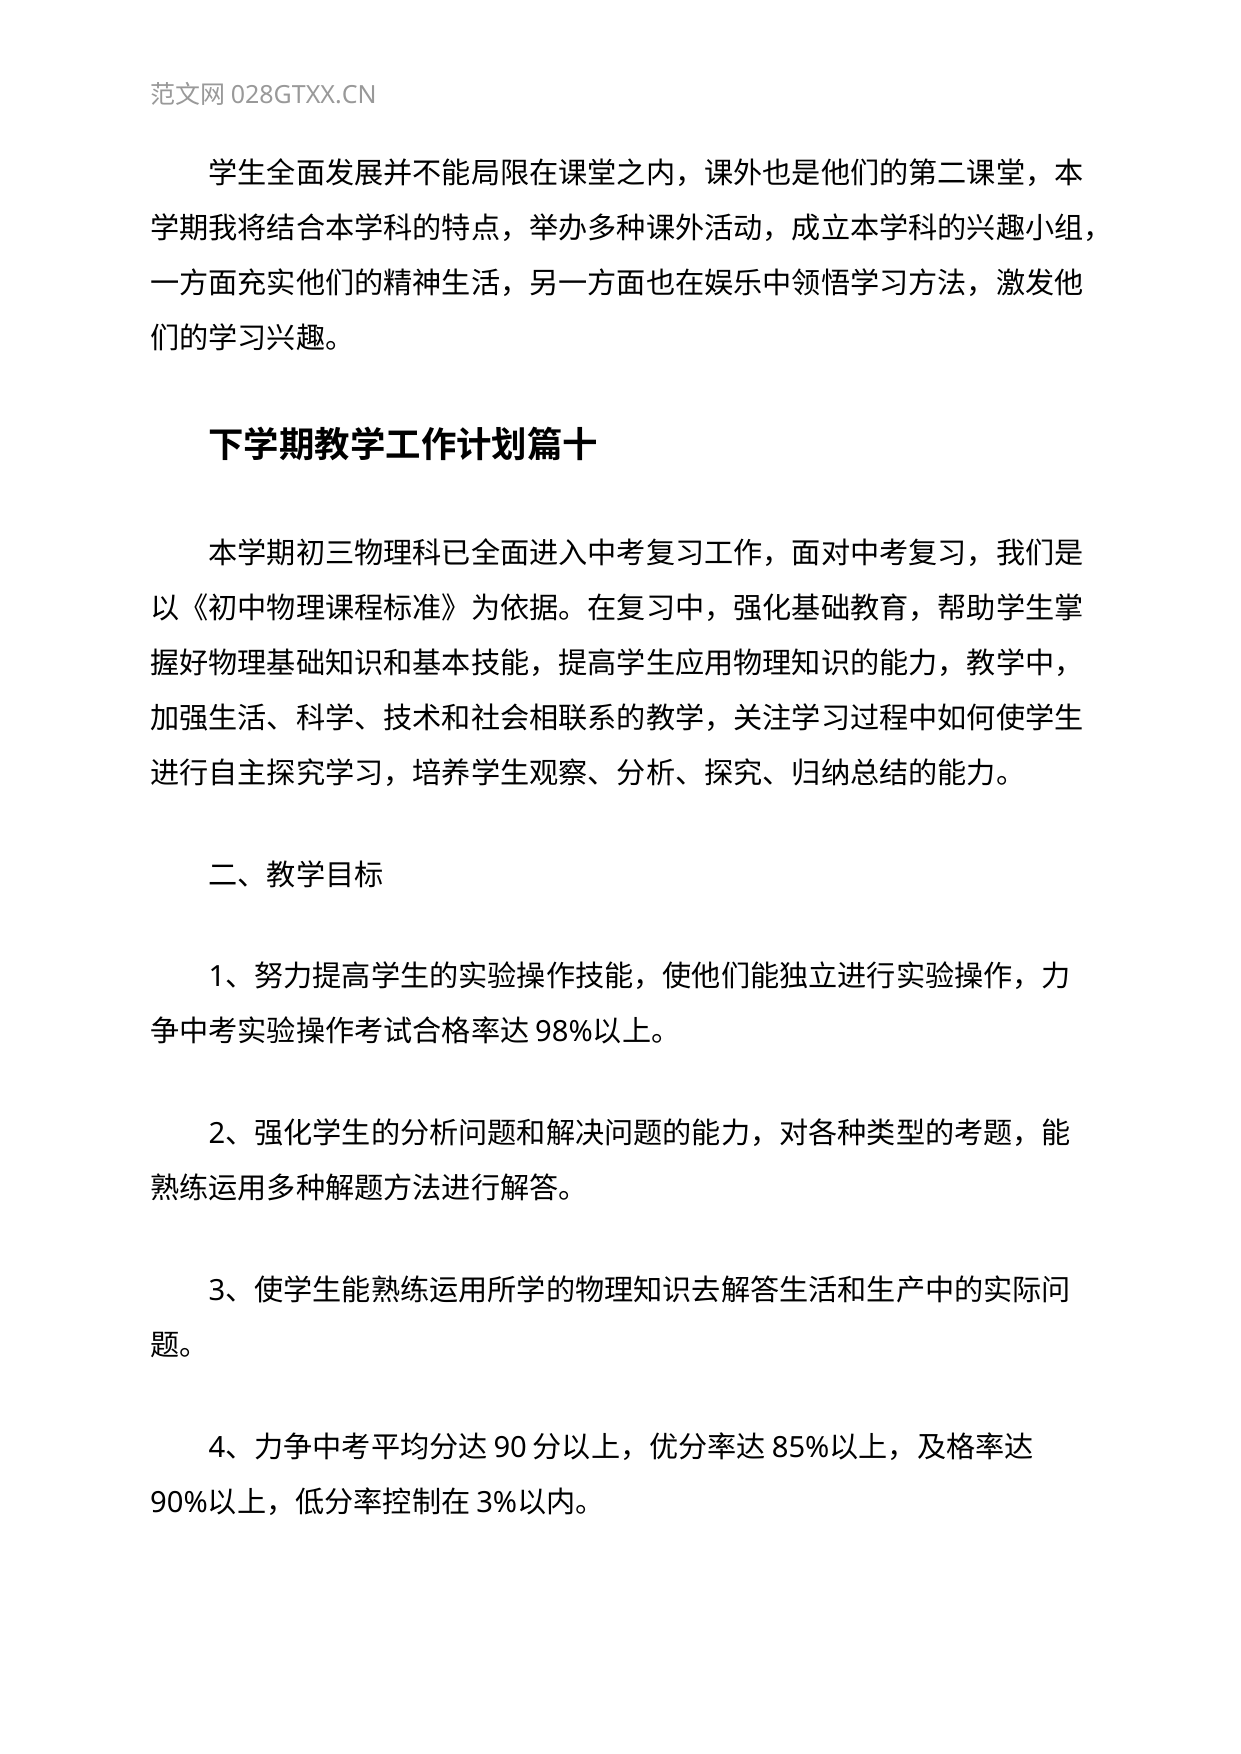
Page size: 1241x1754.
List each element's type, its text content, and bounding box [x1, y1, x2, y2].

text 下学期教学工作计划篇十 [150, 416, 1090, 468]
text 本学期初三物理科已全面进入中考复习工作，面对中考复习，我们是以《初中物理课程标准》为依据。在复习中，强化基础教育，帮助学生掌握好物理基础知识和基本技能，提高学生应用物理知识的能力，教学中，加强生活、科学、技术和社会相联系的教学，关注学习过程中如何使学生进行自主探究学习，培养学生观察、分析、探究、归纳总结的能力。 [150, 530, 1090, 792]
text 学生全面发展并不能局限在课堂之内，课外也是他们的第二课堂，本学期我将结合本学科的特点，举办多种课外活动，成立本学科的兴趣小组，一方面充实他们的精神生活，另一方面也在娱乐中领悟学习方法，激发他们的学习兴趣。 [150, 150, 1090, 357]
text 二、教学目标 [150, 851, 1090, 893]
text 2、强化学生的分析问题和解决问题的能力，对各种类型的考题，能熟练运用多种解题方法进行解答。 [150, 1110, 1090, 1207]
text 1、努力提高学生的实验操作技能，使他们能独立进行实验操作，力争中考实验操作考试合格率达98%以上。 [150, 953, 1090, 1050]
text 3、使学生能熟练运用所学的物理知识去解答生活和生产中的实际问题。 [150, 1267, 1090, 1364]
text 4、力争中考平均分达90分以上，优分率达85%以上，及格率达90%以上，低分率控制在3%以内。 [150, 1423, 1090, 1521]
